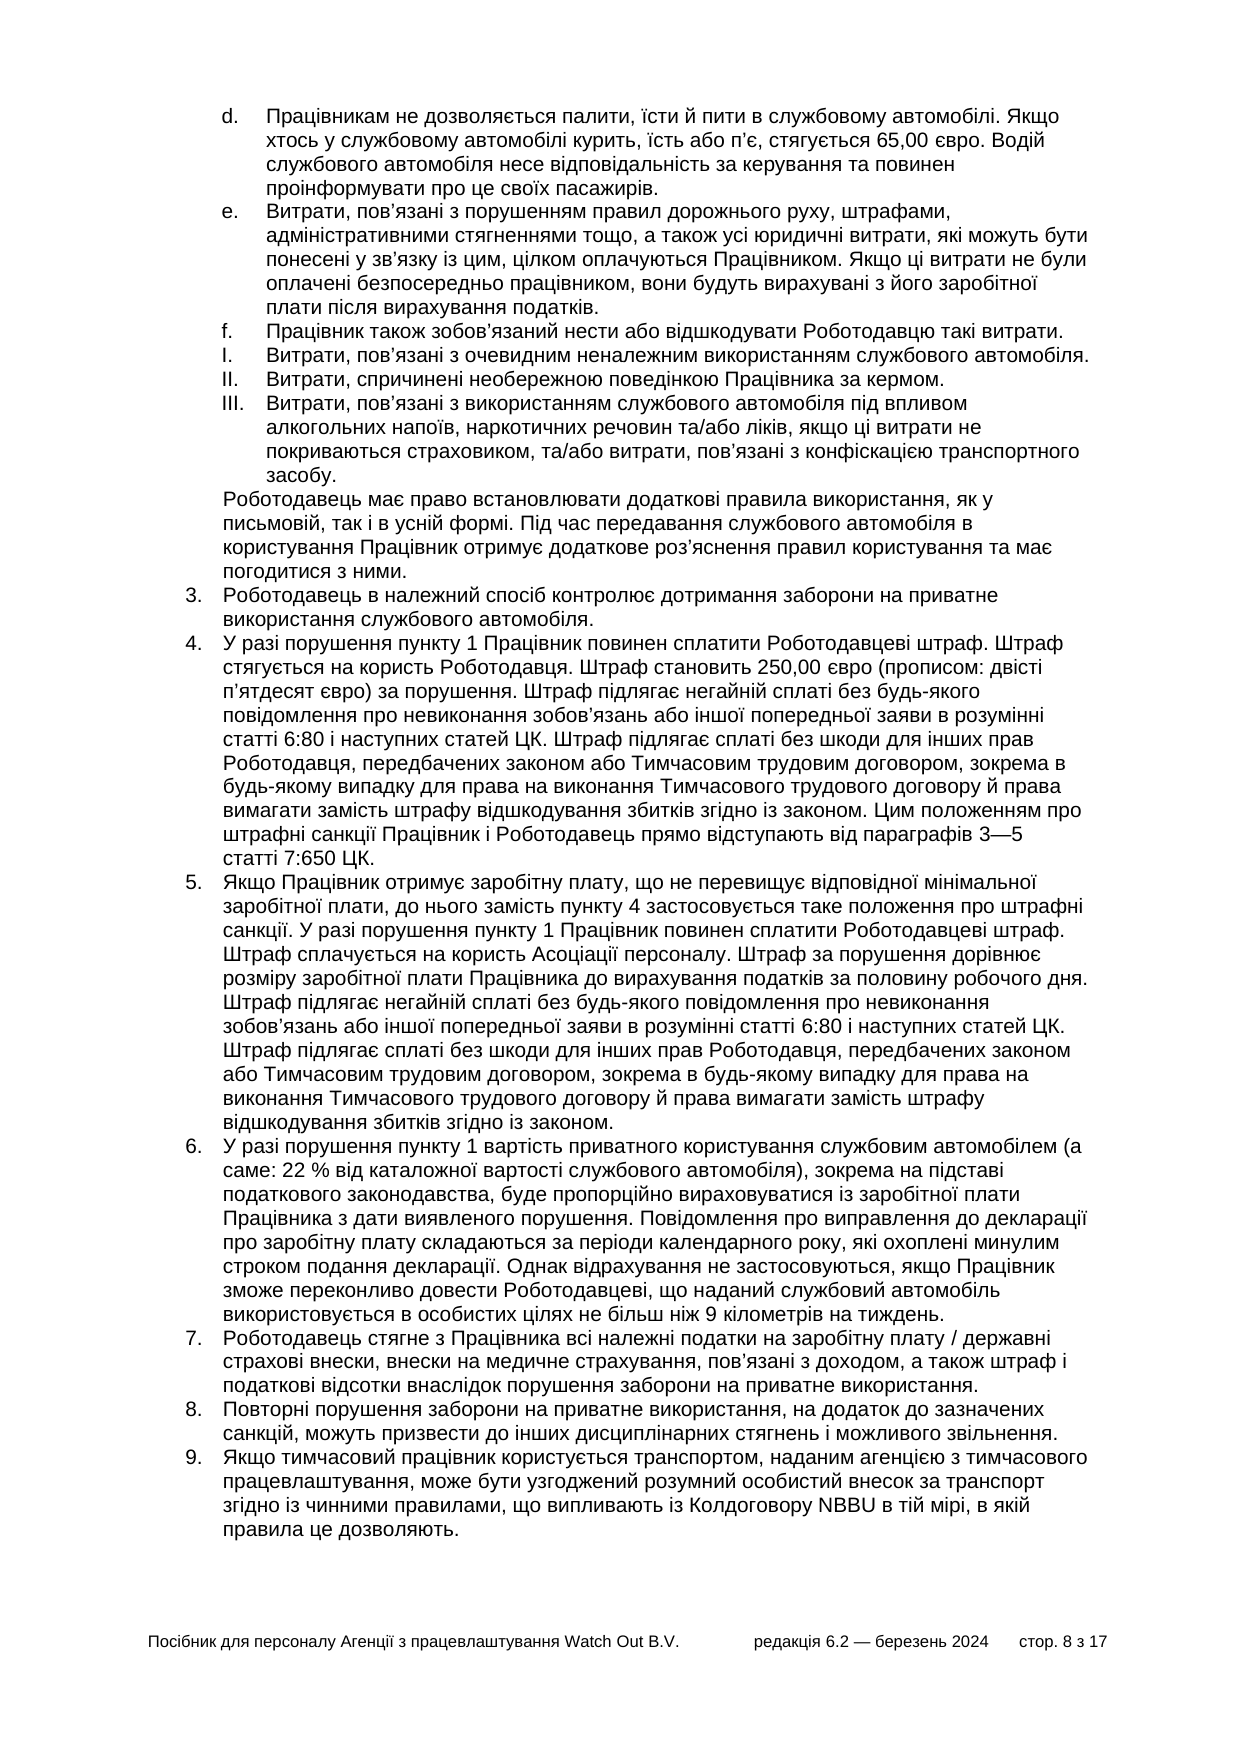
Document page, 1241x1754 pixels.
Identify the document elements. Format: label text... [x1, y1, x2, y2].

list Працівник також зобов’язаний нести або відшкодувати Роботодавцю такі витрати. [221, 319, 1093, 343]
list Працівникам не дозволяється палити, їсти й пити в службовому автомобілі. Якщо хтось у службовому автомобілі курить, їсть або п’є, стягується 65,00 євро. Водій службового автомобіля несе відповідальність за керування та повинен проінформувати про це своїх пасажирів. [221, 103, 1093, 199]
list Якщо Працівник отримує заробітну плату, що не перевищує відповідної мінімальної заробітної плати, до нього замість пункту 4 застосовується таке положення про штрафні санкції. У разі порушення пункту 1 Працівник повинен сплатити Роботодавцеві штраф. Штраф сплачується на користь Асоціації персоналу. Штраф за порушення дорівнює розміру заробітної плати Працівника до вирахування податків за половину робочого дня. Штраф підлягає негайній сплаті без будь-якого повідомлення про невиконання зобов’язань або іншої попередньої заяви в розумінні статті 6:80 і наступних статей ЦК. Штраф підлягає сплаті без шкоди для інших прав Роботодавця, передбачених законом або Тимчасовим трудовим договором, зокрема в будь-якому випадку для права на виконання Тимчасового трудового договору й права вимагати замість штрафу відшкодування збитків згідно із законом. [185, 870, 1093, 1134]
text Роботодавець має право встановлювати додаткові правила використання, як у письмовій, так і в усній формі. Під час передавання службового автомобіля в користування Працівник отримує додаткове роз’яснення правил користування та має погодитися з ними. [223, 487, 1093, 583]
list У разі порушення пункту 1 вартість приватного користування службовим автомобілем (а саме: 22 % від каталожної вартості службового автомобіля), зокрема на підставі податкового законодавства, буде пропорційно вираховуватися із заробітної плати Працівника з дати виявленого порушення. Повідомлення про виправлення до декларації про заробітну плату складаються за періоди календарного року, які охоплені минулим строком подання декларації. Однак відрахування не застосовуються, якщо Працівник зможе переконливо довести Роботодавцеві, що наданий службовий автомобіль використовується в особистих цілях не більш ніж 9 кілометрів на тиждень. [185, 1134, 1093, 1325]
list Витрати, пов’язані з очевидним неналежним використанням службового автомобіля. [221, 343, 1093, 367]
list У разі порушення пункту 1 Працівник повинен сплатити Роботодавцеві штраф. Штраф стягується на користь Роботодавця. Штраф становить 250,00 євро (прописом: двісті п’ятдесят євро) за порушення. Штраф підлягає негайній сплаті без будь-якого повідомлення про невиконання зобов’язань або іншої попередньої заяви в розумінні статті 6:80 і наступних статей ЦК. Штраф підлягає сплаті без шкоди для інших прав Роботодавця, передбачених законом або Тимчасовим трудовим договором, зокрема в будь-якому випадку для права на виконання Тимчасового трудового договору й права вимагати замість штрафу відшкодування збитків згідно із законом. Цим положенням про штрафні санкції Працівник і Роботодавець прямо відступають від параграфів 3—5 статті 7:650 ЦК. [185, 631, 1093, 870]
list Повторні порушення заборони на приватне використання, на додаток до зазначених санкцій, можуть призвести до інших дисциплінарних стягнень і можливого звільнення. [185, 1397, 1093, 1445]
list Роботодавець в належний спосіб контролює дотримання заборони на приватне використання службового автомобіля. [185, 583, 1093, 631]
list Витрати, спричинені необережною поведінкою Працівника за кермом. [221, 367, 1093, 391]
list Витрати, пов’язані з використанням службового автомобіля під впливом алкогольних напоїв, наркотичних речовин та/або ліків, якщо ці витрати не покриваються страховиком, та/або витрати, пов’язані з конфіскацією транспортного засобу. [221, 391, 1093, 487]
list Роботодавець стягне з Працівника всі належні податки на заробітну плату / державні страхові внески, внески на медичне страхування, пов’язані з доходом, а також штраф і податкові відсотки внаслідок порушення заборони на приватне використання. [185, 1325, 1093, 1397]
list Якщо тимчасовий працівник користується транспортом, наданим агенцією з тимчасового працевлаштування, може бути узгоджений розумний особистий внесок за транспорт згідно із чинними правилами, що випливають із Колдоговору NBBU в тій мірі, в якій правила це дозволяють. [185, 1445, 1093, 1541]
list Витрати, пов’язані з порушенням правил дорожнього руху, штрафами, адміністративними стягненнями тощо, а також усі юридичні витрати, які можуть бути понесені у зв’язку із цим, цілком оплачуються Працівником. Якщо ці витрати не були оплачені безпосередньо працівником, вони будуть вирахувані з його заробітної плати після вирахування податків. [221, 199, 1093, 319]
